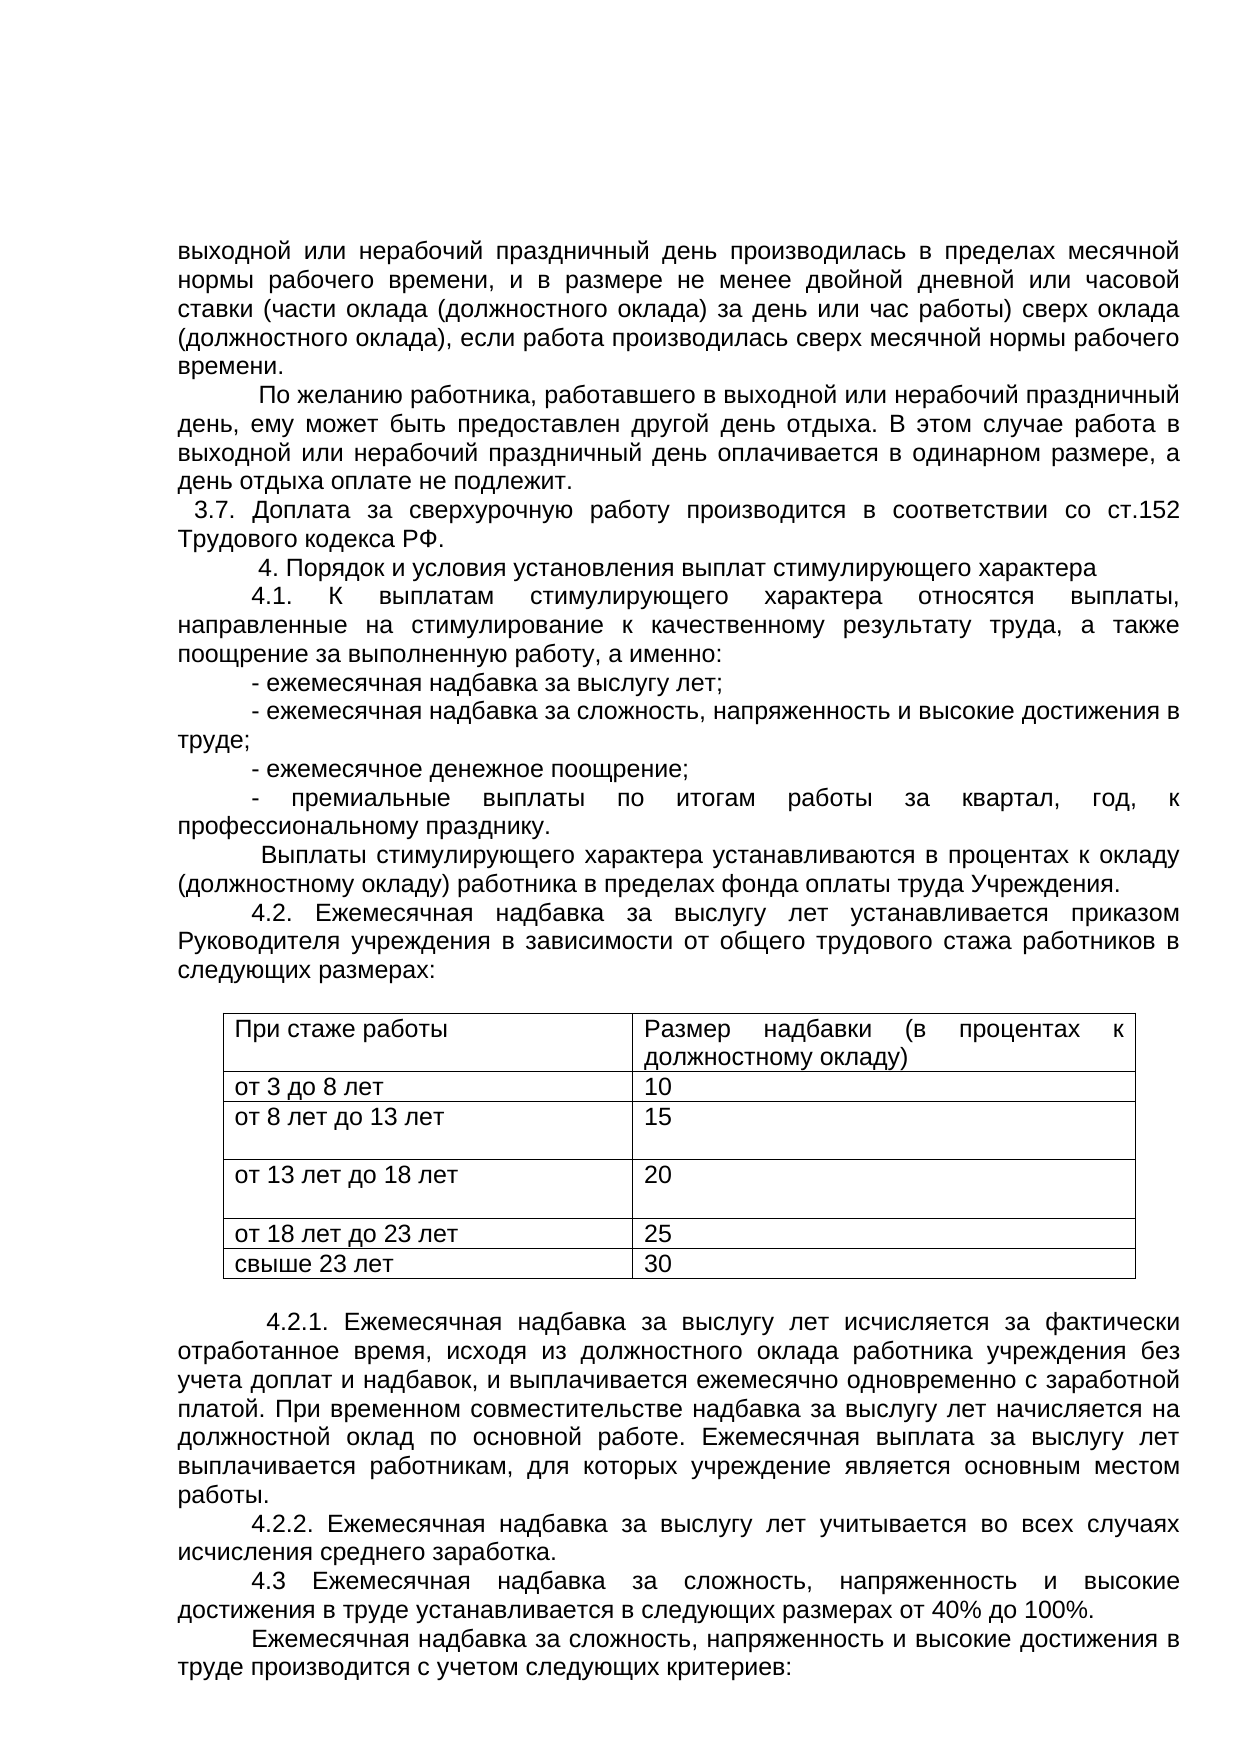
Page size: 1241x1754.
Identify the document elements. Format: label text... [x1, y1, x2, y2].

text Выплаты стимулирующего характера устанавливаются в процентах к окладу (должностному окладу) работника в пределах фонда оплаты труда Учреждения. [177, 840, 1181, 897]
table_header При стаже работы [224, 1014, 632, 1071]
text По желанию работника, работавшего в выходной или нерабочий праздничный день, ему может быть предоставлен другой день отдыха. В этом случае работа в выходной или нерабочий праздничный день оплачивается в одинарном размере, а день отдыха оплате не подлежит. 3.7. Доплата за сверхурочную работу производится в соответствии со ст.152 Трудового кодекса РФ. [177, 380, 1181, 552]
text - ежемесячная надбавка за выслугу лет; [177, 667, 1181, 696]
table_cell от 13 лет до 18 лет [224, 1160, 632, 1218]
text 4.2.2. Ежемесячная надбавка за выслугу лет учитывается во всех случаях исчисления среднего заработка. [177, 1508, 1181, 1566]
text - ежемесячная надбавка за сложность, напряженность и высокие достижения в труде; [177, 696, 1181, 754]
table_cell от 3 до 8 лет [224, 1072, 632, 1101]
table_cell 10 [633, 1072, 1135, 1101]
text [177, 236, 1181, 380]
table_header Размер надбавки (в процентах к должностному окладу) [633, 1014, 1135, 1071]
text 4.3 Ежемесячная надбавка за сложность, напряженность и высокие достижения в труде устанавливается в следующих размерах от 40% до 100%. [177, 1566, 1181, 1623]
table_cell свыше 23 лет [224, 1249, 632, 1277]
text 4.2.1. Ежемесячная надбавка за выслугу лет исчисляется за фактически отработанное время, исходя из должностного оклада работника учреждения без учета доплат и надбавок, и выплачивается ежемесячно одновременно с заработной платой. При временном совместительстве надбавка за выслугу лет начисляется на должностной оклад по основной работе. Ежемесячная выплата за выслугу лет выплачивается работникам, для которых учреждение является основным местом работы. [177, 1307, 1181, 1508]
text 4. Порядок и условия установления выплат стимулирующего характера [177, 552, 1181, 581]
table_cell 30 [633, 1249, 1135, 1277]
text - ежемесячное денежное поощрение; [177, 754, 1181, 782]
table_cell 20 [633, 1160, 1135, 1218]
table_cell от 8 лет до 13 лет [224, 1102, 632, 1159]
text - премиальные выплаты по итогам работы за квартал, год, к профессиональному празднику. [177, 782, 1181, 840]
table_cell от 18 лет до 23 лет [224, 1219, 632, 1248]
text 4.1. К выплатам стимулирующего характера относятся выплаты, направленные на стимулирование к качественному результату труда, а также поощрение за выполненную работу, а именно: [177, 581, 1181, 667]
table_cell 25 [633, 1219, 1135, 1248]
text Ежемесячная надбавка за сложность, напряженность и высокие достижения в труде производится с учетом следующих критериев: [177, 1623, 1181, 1681]
text 4.2. Ежемесячная надбавка за выслугу лет устанавливается приказом Руководителя учреждения в зависимости от общего трудового стажа работников в следующих размерах: [177, 897, 1181, 984]
table_cell 15 [633, 1102, 1135, 1159]
